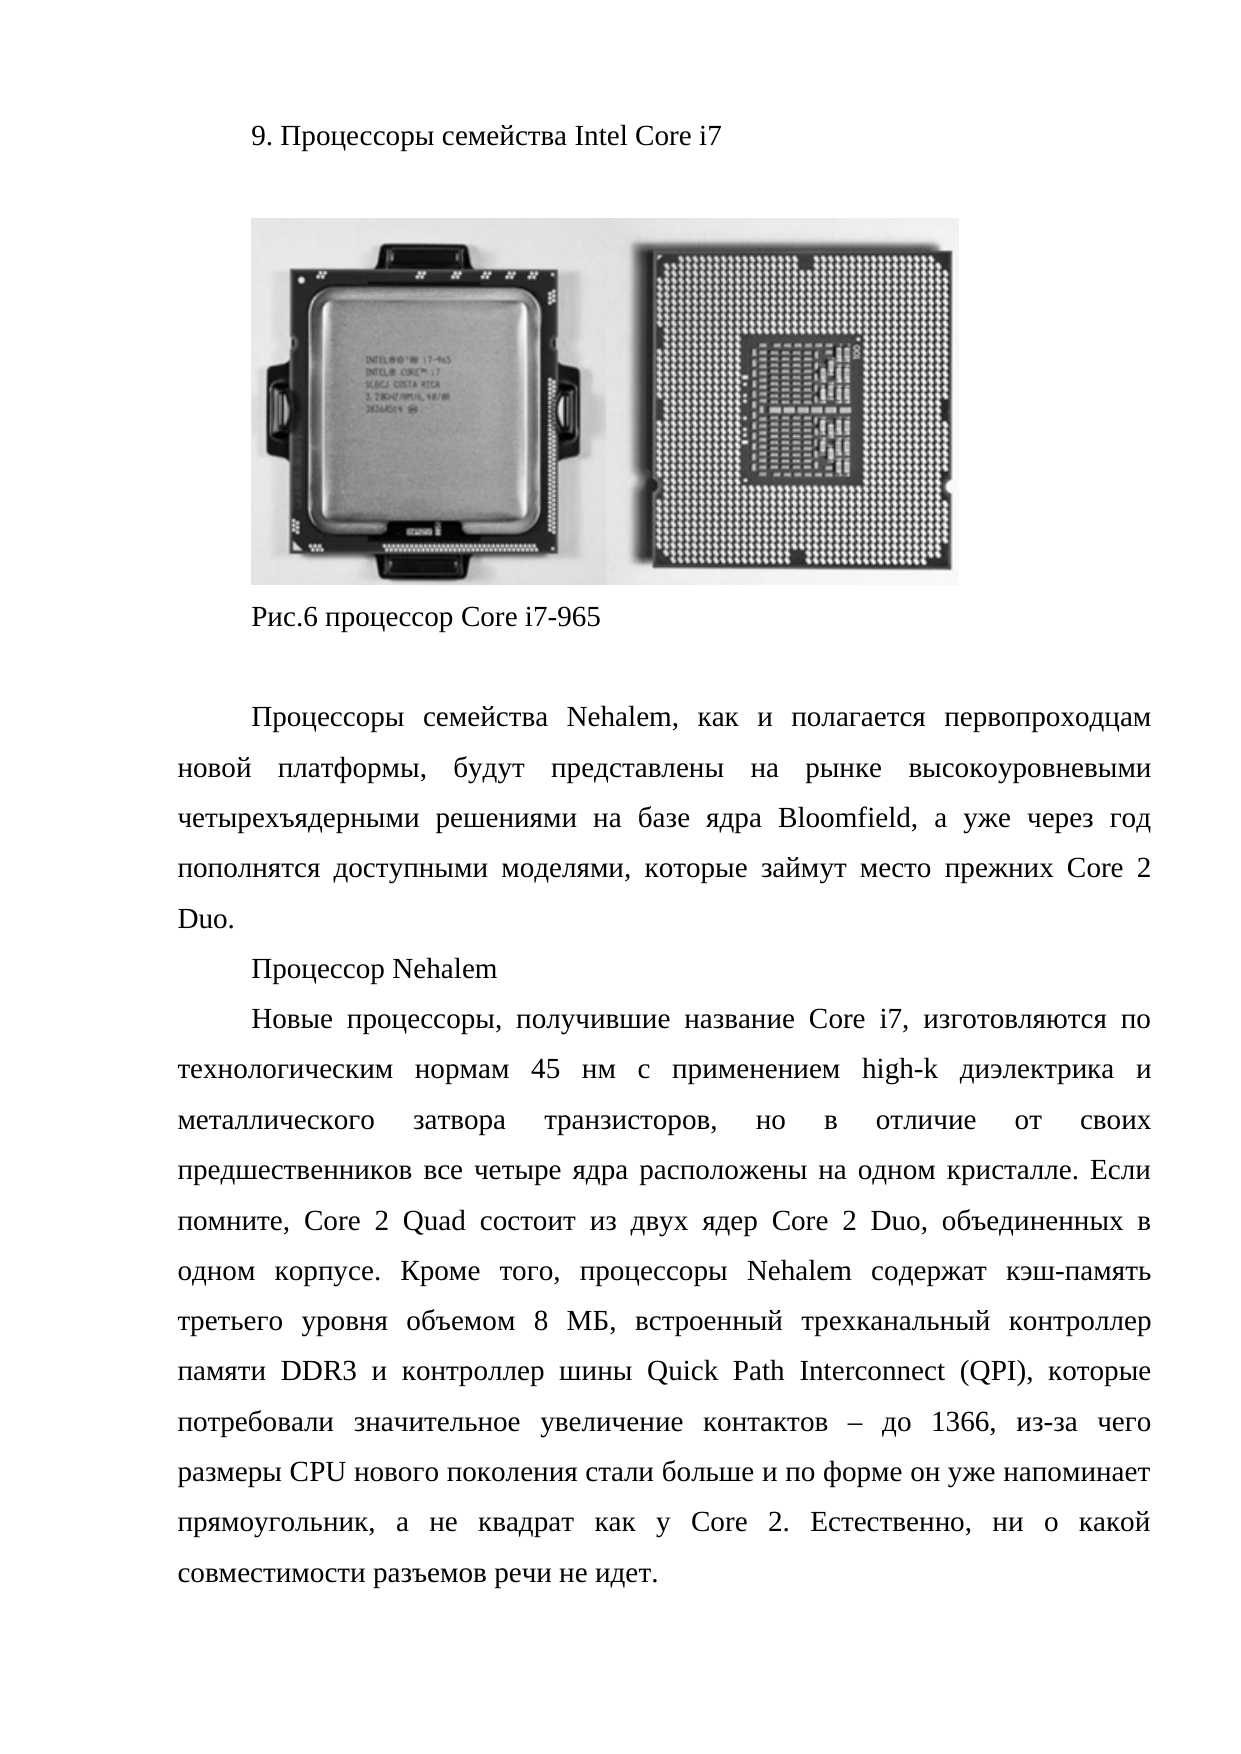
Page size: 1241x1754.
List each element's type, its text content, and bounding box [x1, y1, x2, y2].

subtitle 9. Процессоры семейства Intel Core i7 [177, 118, 1152, 152]
picture [251, 218, 959, 585]
text Процессор Nehalem [177, 951, 1152, 984]
text Процессоры семейства Nehalem, как и полагается первопроходцам новой платформы, будут представлены на рынке высокоуровневыми четырехъядерными решениями на базе ядра Bloomfield, а уже через год пополнятся доступными моделями, которые займут место прежних Core 2 Duo. [177, 699, 1152, 934]
text Рис.6 процессор Core i7-965 [177, 599, 1152, 632]
text Новые процессоры, получившие название Core i7, изготовляются по технологическим нормам 45 нм с применением high-k диэлектрика и металлического затвора транзисторов, но в отличие от своих предшественников все четыре ядра расположены на одном кристалле. Если помните, Core 2 Quad состоит из двух ядер Core 2 Duo, объединенных в одном корпусе. Кроме того, процессоры Nehalem содержат кэш-память третьего уровня объемом 8 МБ, встроенный трехканальный контроллер памяти DDR3 и контроллер шины Quick Path Interconnect (QPI), которые потребовали значительное увеличение контактов – до 1366, из-за чего размеры CPU нового поколения стали больше и по форме он уже напоминает прямоугольник, а не квадрат как у Core 2. Естественно, ни о какой совместимости разъемов речи не идет. [177, 1001, 1152, 1588]
